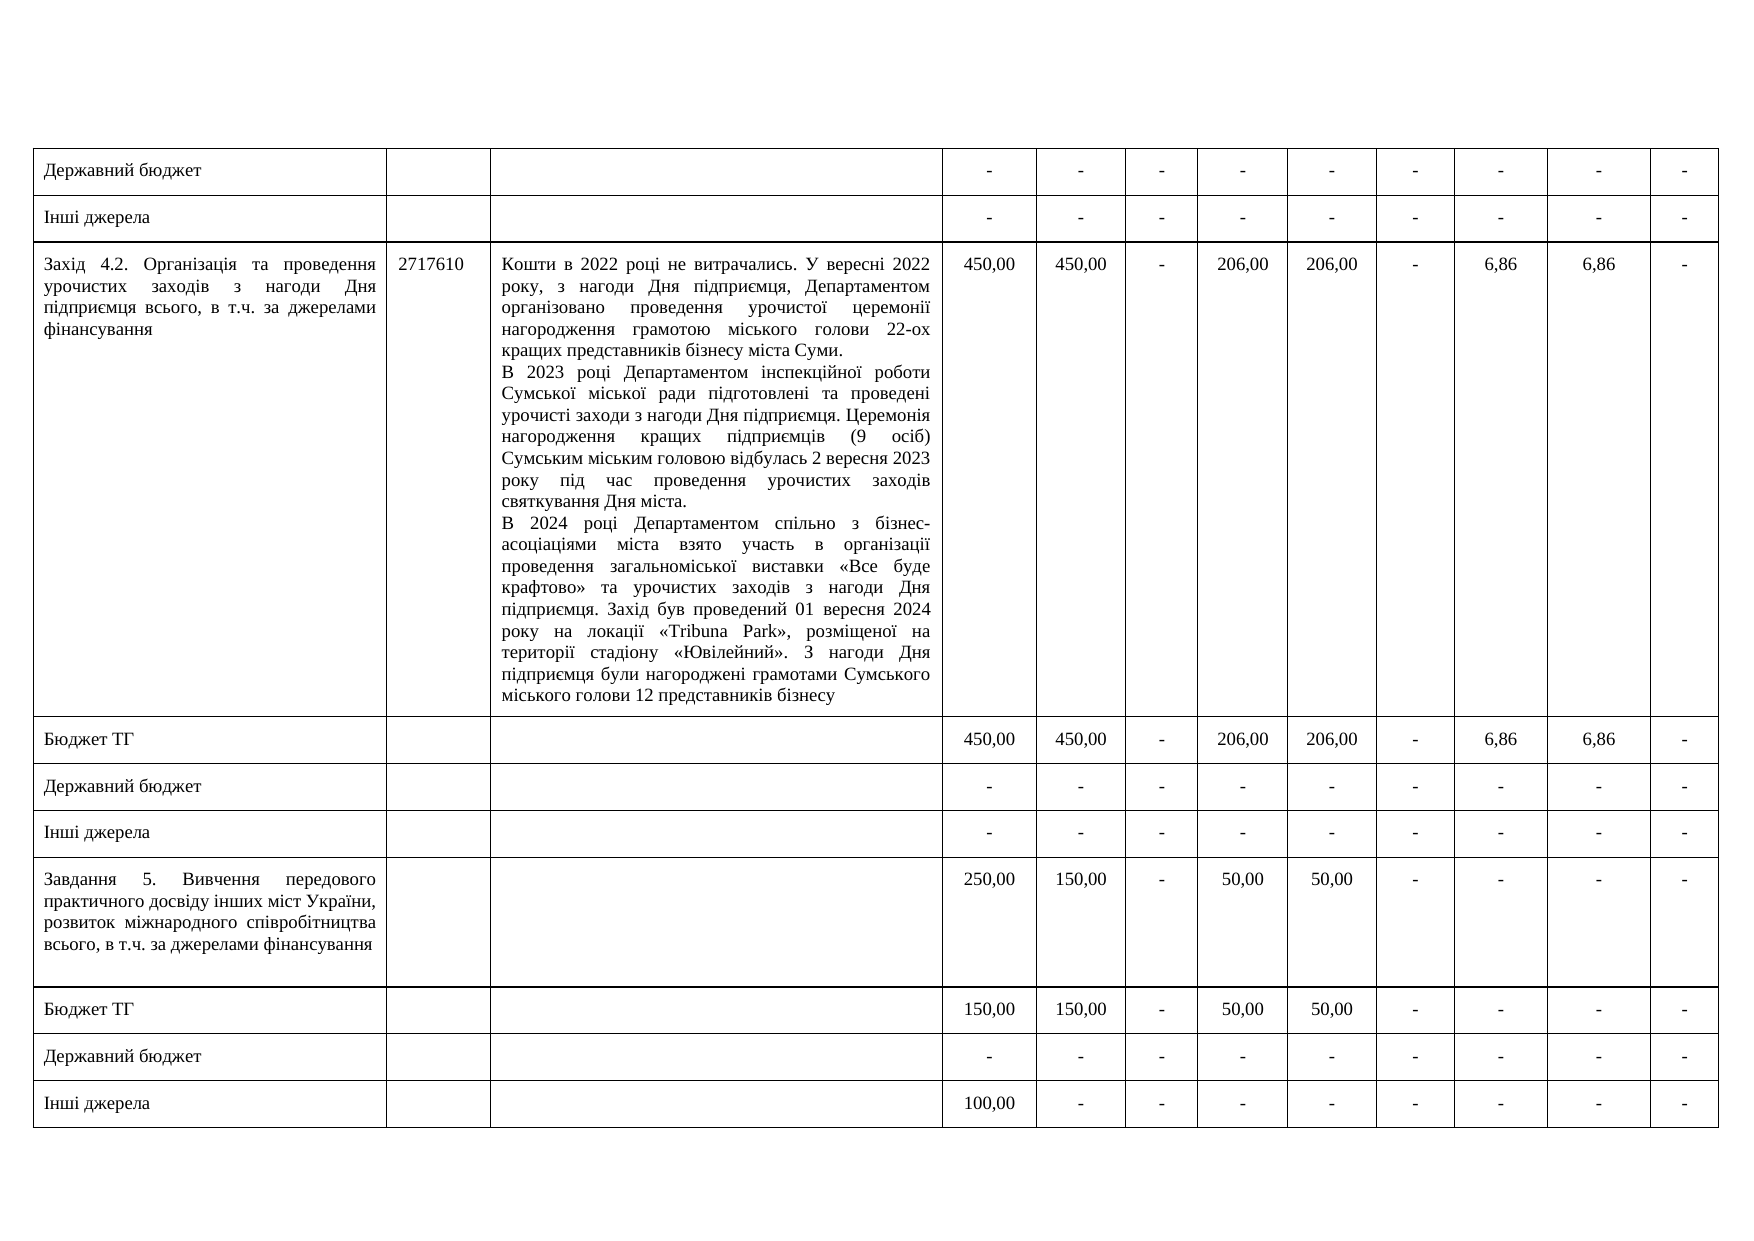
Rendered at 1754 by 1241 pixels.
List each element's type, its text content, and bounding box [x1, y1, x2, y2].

table_cell [491, 988, 942, 1033]
table_cell - [1126, 811, 1197, 857]
table_cell - [1126, 1081, 1197, 1127]
table_cell [491, 1081, 942, 1127]
table_cell Інші джерела [34, 1081, 386, 1127]
table_cell [491, 1034, 942, 1080]
table_cell - [1651, 149, 1718, 194]
table_cell 150,00 [1037, 858, 1125, 986]
table_cell - [1651, 811, 1718, 857]
table_cell - [943, 764, 1036, 810]
table_cell - [943, 1034, 1036, 1080]
table_cell 250,00 [943, 858, 1036, 986]
table_cell - [1377, 1034, 1454, 1080]
table_cell - [1455, 988, 1547, 1033]
table_cell - [1651, 1034, 1718, 1080]
table_cell - [1548, 149, 1650, 194]
table_cell [387, 764, 490, 810]
table_cell - [1548, 811, 1650, 857]
table_cell 50,00 [1288, 858, 1376, 986]
table_cell - [1037, 149, 1125, 194]
table_cell [387, 149, 490, 194]
table_cell 206,00 [1288, 717, 1376, 763]
table_cell - [1548, 764, 1650, 810]
table_cell - [1548, 988, 1650, 1033]
table_cell - [1198, 196, 1287, 241]
table_cell - [1377, 149, 1454, 194]
table_cell [491, 196, 942, 241]
table_cell Інші джерела [34, 196, 386, 241]
table_cell - [1037, 764, 1125, 810]
table_cell - [1198, 1034, 1287, 1080]
table_cell - [1377, 988, 1454, 1033]
table_cell [491, 764, 942, 810]
table_cell - [1455, 1081, 1547, 1127]
table_cell - [1037, 1081, 1125, 1127]
table_cell - [1455, 196, 1547, 241]
table_cell - [1548, 858, 1650, 986]
table_cell - [1455, 811, 1547, 857]
table_cell [387, 811, 490, 857]
table_cell 100,00 [943, 1081, 1036, 1127]
table_cell - [943, 149, 1036, 194]
table_cell - [1548, 196, 1650, 241]
table_cell - [1548, 1081, 1650, 1127]
table_cell Державний бюджет [34, 149, 386, 194]
table_cell 6,86 [1455, 717, 1547, 763]
table_cell - [1288, 1034, 1376, 1080]
table_cell - [1288, 196, 1376, 241]
table_cell - [1455, 1034, 1547, 1080]
table_cell - [1651, 717, 1718, 763]
table_cell 206,00 [1198, 717, 1287, 763]
table_cell - [1548, 1034, 1650, 1080]
table_cell - [1455, 149, 1547, 194]
table_cell - [1455, 764, 1547, 810]
table_cell - [1377, 811, 1454, 857]
table_cell [387, 1034, 490, 1080]
table_cell - [1126, 149, 1197, 194]
table_cell - [1377, 196, 1454, 241]
table_cell 50,00 [1288, 988, 1376, 1033]
table_cell - [1377, 858, 1454, 986]
table_cell [387, 858, 490, 986]
table_cell - [943, 196, 1036, 241]
table_cell - [1377, 717, 1454, 763]
table_cell - [1651, 1081, 1718, 1127]
table_cell 450,00 [1037, 717, 1125, 763]
table_cell Захід 4.2. Організація та проведення урочистих заходів з нагоди Дня підприємця всього, в т.ч. за джерелами фінансування [34, 243, 386, 716]
table_cell - [1288, 811, 1376, 857]
table_cell 2717610 [387, 243, 490, 716]
table_cell - [1651, 988, 1718, 1033]
table_cell 50,00 [1198, 858, 1287, 986]
table_cell - [1126, 764, 1197, 810]
table_cell - [1126, 1034, 1197, 1080]
table_cell - [1377, 243, 1454, 716]
table_cell Державний бюджет [34, 1034, 386, 1080]
table_cell - [1288, 1081, 1376, 1127]
table_cell 206,00 [1288, 243, 1376, 716]
table_cell - [1037, 196, 1125, 241]
table_cell Державний бюджет [34, 764, 386, 810]
table_cell - [1651, 764, 1718, 810]
table_cell - [943, 811, 1036, 857]
table_cell - [1037, 811, 1125, 857]
table_cell - [1126, 717, 1197, 763]
table_cell [491, 717, 942, 763]
table_cell - [1198, 1081, 1287, 1127]
table_cell 50,00 [1198, 988, 1287, 1033]
table_cell Бюджет ТГ [34, 717, 386, 763]
table_cell [387, 196, 490, 241]
table_cell [491, 149, 942, 194]
table_cell - [1126, 243, 1197, 716]
table_cell - [1455, 858, 1547, 986]
table_cell - [1651, 243, 1718, 716]
table_cell 450,00 [1037, 243, 1125, 716]
table_cell [387, 1081, 490, 1127]
table_cell 206,00 [1198, 243, 1287, 716]
table_cell - [1198, 811, 1287, 857]
table_cell [387, 717, 490, 763]
table_cell - [1126, 858, 1197, 986]
table_cell - [1288, 149, 1376, 194]
table_cell [491, 811, 942, 857]
table_cell 150,00 [1037, 988, 1125, 1033]
table_cell - [1651, 858, 1718, 986]
table_cell Бюджет ТГ [34, 988, 386, 1033]
table_cell 6,86 [1548, 243, 1650, 716]
table_cell - [1651, 196, 1718, 241]
table_cell Інші джерела [34, 811, 386, 857]
table_cell Завдання 5. Вивчення передового практичного досвіду інших міст України, розвиток міжнародного співробітництва всього, в т.ч. за джерелами фінансування [34, 858, 386, 986]
table_cell - [1126, 196, 1197, 241]
table_cell 450,00 [943, 243, 1036, 716]
table_cell - [1198, 764, 1287, 810]
table_cell 450,00 [943, 717, 1036, 763]
table_cell 6,86 [1548, 717, 1650, 763]
table_cell - [1377, 1081, 1454, 1127]
table_cell 6,86 [1455, 243, 1547, 716]
table_cell - [1037, 1034, 1125, 1080]
table_cell - [1377, 764, 1454, 810]
table_cell 150,00 [943, 988, 1036, 1033]
table_cell [491, 858, 942, 986]
table_cell - [1126, 988, 1197, 1033]
table_cell [387, 988, 490, 1033]
table_cell - [1288, 764, 1376, 810]
table_cell Кошти в 2022 році не витрачались. У вересні 2022 року, з нагоди Дня підприємця, Департаментом організовано проведення урочистої церемонії нагородження грамотою міського голови 22-ох кращих представників бізнесу міста Суми. В 2023 році Департаментом інспекційної роботи Сумської міської ради підготовлені та проведені урочисті заходи з нагоди Дня підприємця. Церемонія нагородження кращих підприємців (9 осіб) Сумським міським головою відбулась 2 вересня 2023 року під час проведення урочистих заходів святкування Дня міста. В 2024 році Департаментом спільно з бізнес-асоціаціями міста взято участь в організації проведення загальноміської виставки «Все буде крафтово» та урочистих заходів з нагоди Дня підприємця. Захід був проведений 01 вересня 2024 року на локації «Tribuna Park», розміщеної на території стадіону «Ювілейний». З нагоди Дня підприємця були нагороджені грамотами Сумського міського голови 12 представників бізнесу [491, 243, 942, 716]
table_cell - [1198, 149, 1287, 194]
